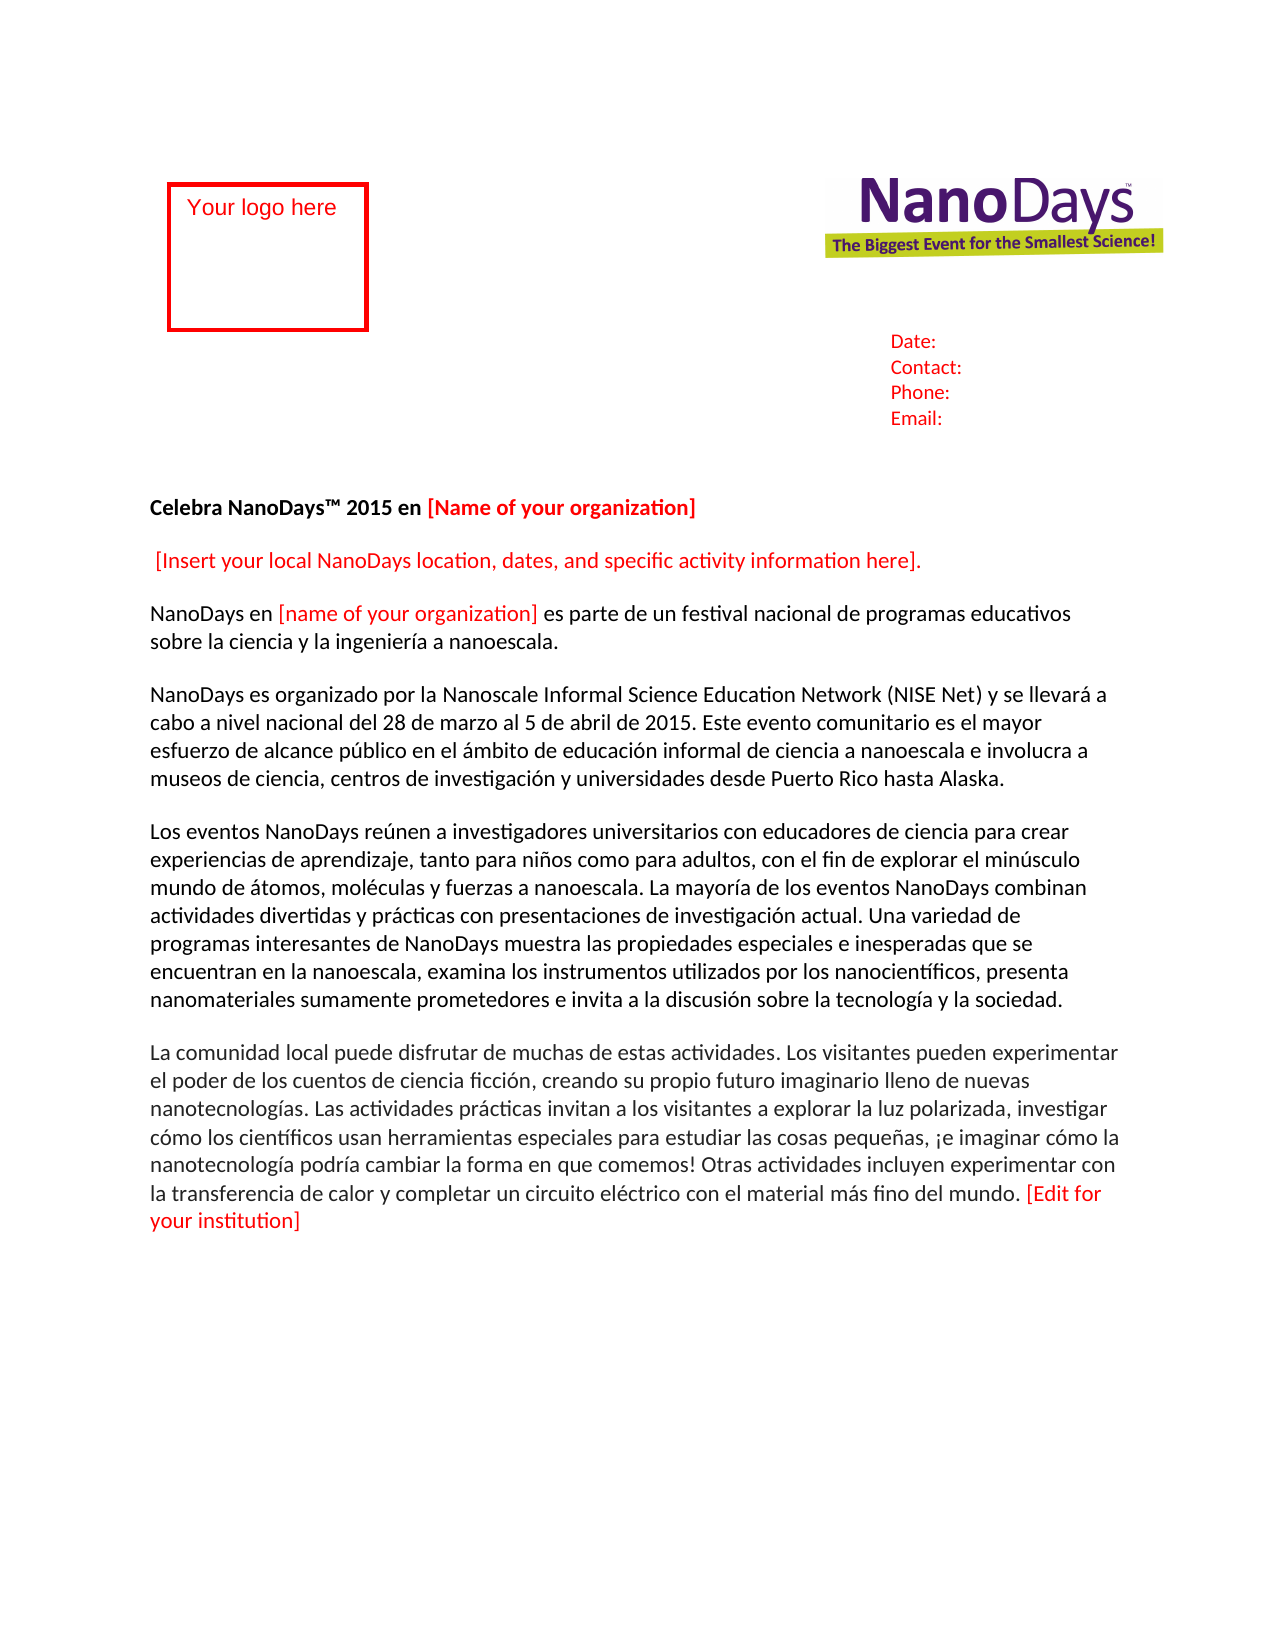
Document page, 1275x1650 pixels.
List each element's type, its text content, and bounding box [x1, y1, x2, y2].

text La comunidad local puede disfrutar de muchas de estas actividades. Los visitantes pueden experimentar el poder de los cuentos de ciencia ficción, creando su propio futuro imaginario lleno de nuevas nanotecnologías. Las actividades prácticas invitan a los visitantes a explorar la luz polarizada, investigar cómo los científicos usan herramientas especiales para estudiar las cosas pequeñas, ¡e imaginar cómo la nanotecnología podría cambiar la forma en que comemos! Otras actividades incluyen experimentar con la transferencia de calor y completar un circuito eléctrico con el material más fino del mundo. [Edit for your institution] [150, 1038, 1125, 1235]
text Contact: [150, 354, 1125, 379]
text Date: [150, 300, 1125, 354]
text Phone: Email: [150, 379, 1125, 430]
picture [825, 178, 1164, 258]
text Los eventos NanoDays reúnen a investigadores universitarios con educadores de ciencia para crear experiencias de aprendizaje, tanto para niños como para adultos, con el fin de explorar el minúsculo mundo de átomos, moléculas y fuerzas a nanoescala. La mayoría de los eventos NanoDays combinan actividades divertidas y prácticas con presentaciones de investigación actual. Una variedad de programas interesantes de NanoDays muestra las propiedades especiales e inesperadas que se encuentran en la nanoescala, examina los instrumentos utilizados por los nanocientíficos, presenta nanomateriales sumamente prometedores e invita a la discusión sobre la tecnología y la sociedad. [150, 817, 1125, 1013]
text NanoDays es organizado por la Nanoscale Informal Science Education Network (NISE Net) y se llevará a cabo a nivel nacional del 28 de marzo al 5 de abril de 2015. Este evento comunitario es el mayor esfuerzo de alcance público en el ámbito de educación informal de ciencia a nanoescala e involucra a museos de ciencia, centros de investigación y universidades desde Puerto Rico hasta Alaska. [150, 680, 1125, 792]
text [Insert your local NanoDays location, dates, and specific activity information here]. [150, 546, 1125, 574]
text Celebra NanoDays™ 2015 en [Name of your organization] [150, 493, 1125, 521]
text NanoDays en [name of your organization] es parte de un festival nacional de programas educativos sobre la ciencia y la ingeniería a nanoescala. [150, 599, 1125, 655]
